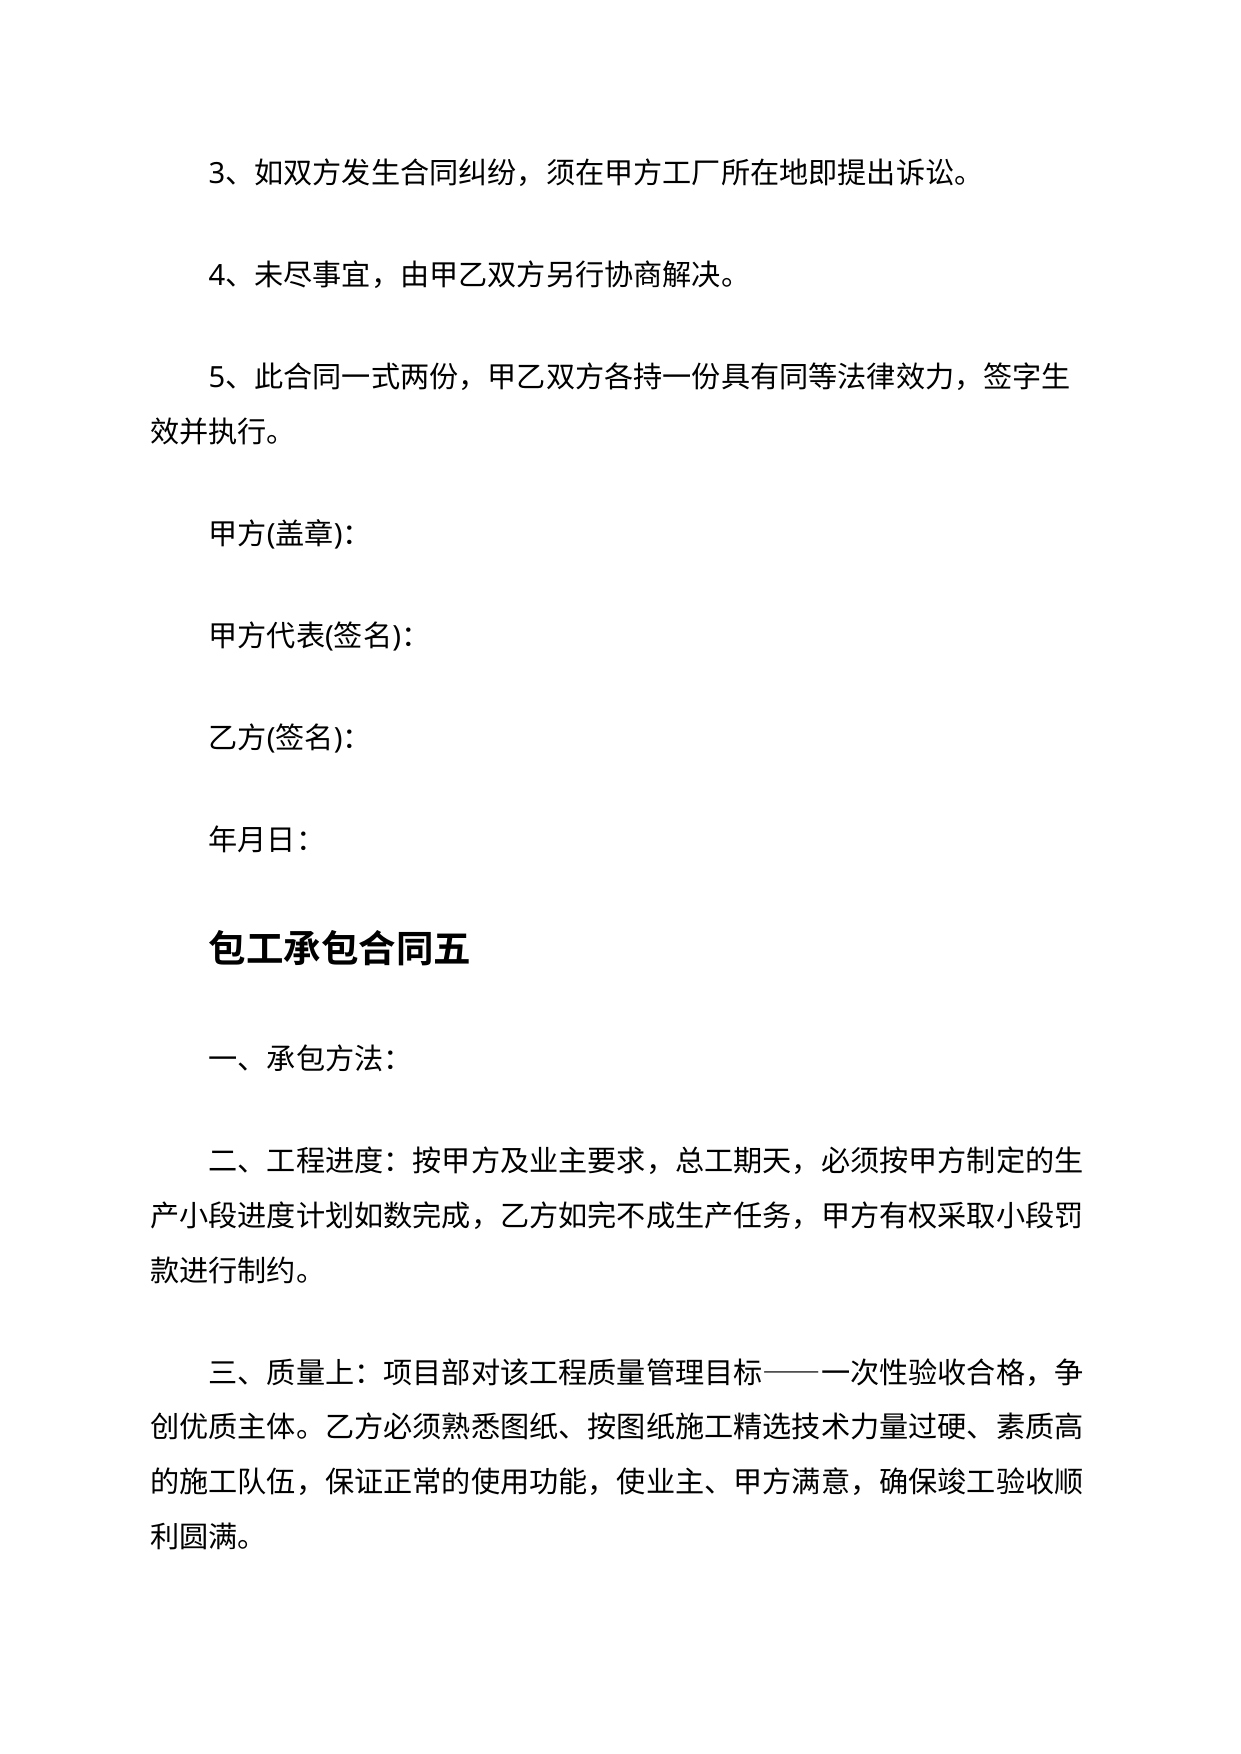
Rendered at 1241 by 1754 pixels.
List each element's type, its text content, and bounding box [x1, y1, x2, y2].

text 3、如双方发生合同纠纷，须在甲方工厂所在地即提出诉讼。 [150, 150, 1090, 192]
text 甲方代表(签名)： [150, 613, 1090, 655]
text 包工承包合同五 [150, 918, 1090, 973]
text 乙方(签名)： [150, 715, 1090, 757]
text 三、质量上：项目部对该工程质量管理目标——一次性验收合格，争创优质主体。乙方必须熟悉图纸、按图纸施工精选技术力量过硬、素质高的施工队伍，保证正常的使用功能，使业主、甲方满意，确保竣工验收顺利圆满。 [150, 1349, 1090, 1556]
text 一、承包方法： [150, 1036, 1090, 1078]
text 二、工程进度：按甲方及业主要求，总工期天，必须按甲方制定的生产小段进度计划如数完成，乙方如完不成生产任务，甲方有权采取小段罚款进行制约。 [150, 1138, 1090, 1290]
text 甲方(盖章)： [150, 511, 1090, 553]
text 年月日： [150, 817, 1090, 859]
text 4、未尽事宜，由甲乙双方另行协商解决。 [150, 252, 1090, 294]
text 5、此合同一式两份，甲乙双方各持一份具有同等法律效力，签字生效并执行。 [150, 354, 1090, 451]
